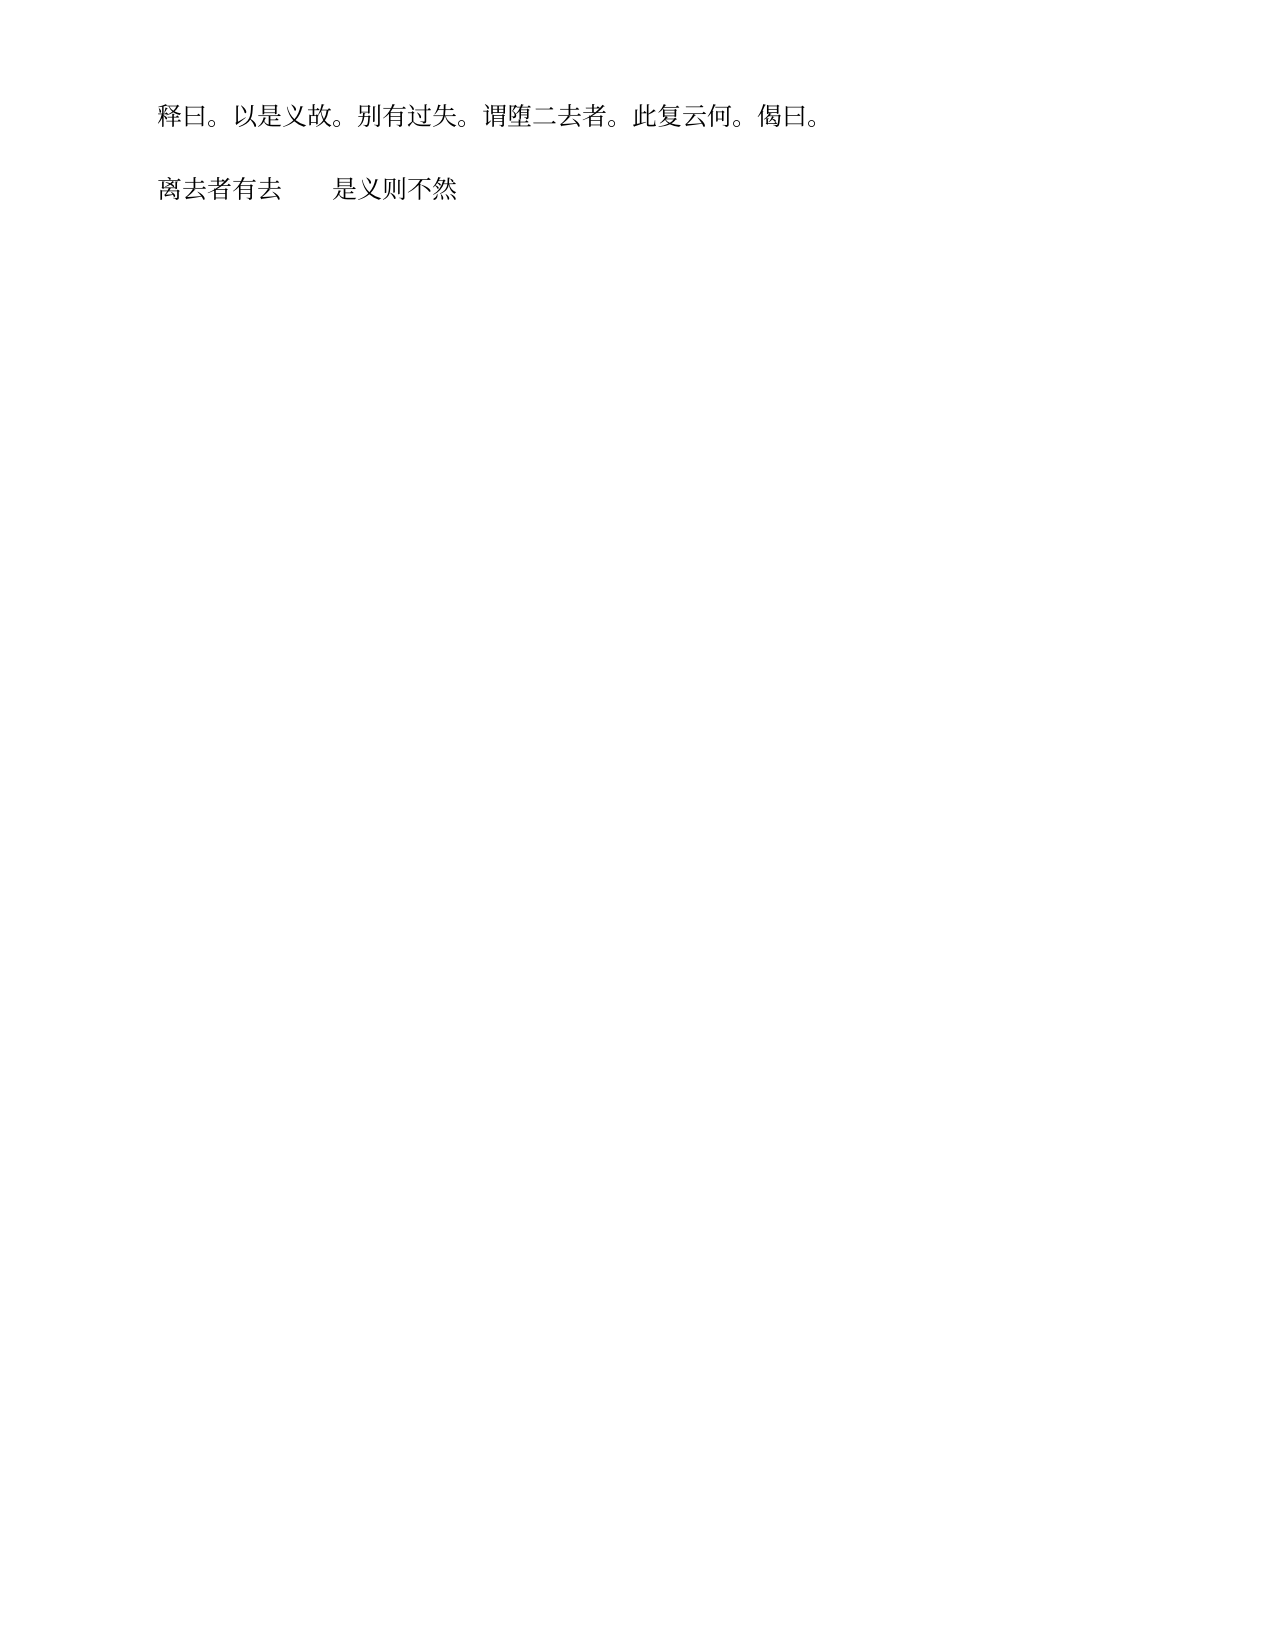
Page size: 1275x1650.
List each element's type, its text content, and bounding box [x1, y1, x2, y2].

text 释曰。以是义故。别有过失。谓堕二去者。此复云何。偈曰。离去者有去 是义则不然 [157, 96, 833, 205]
